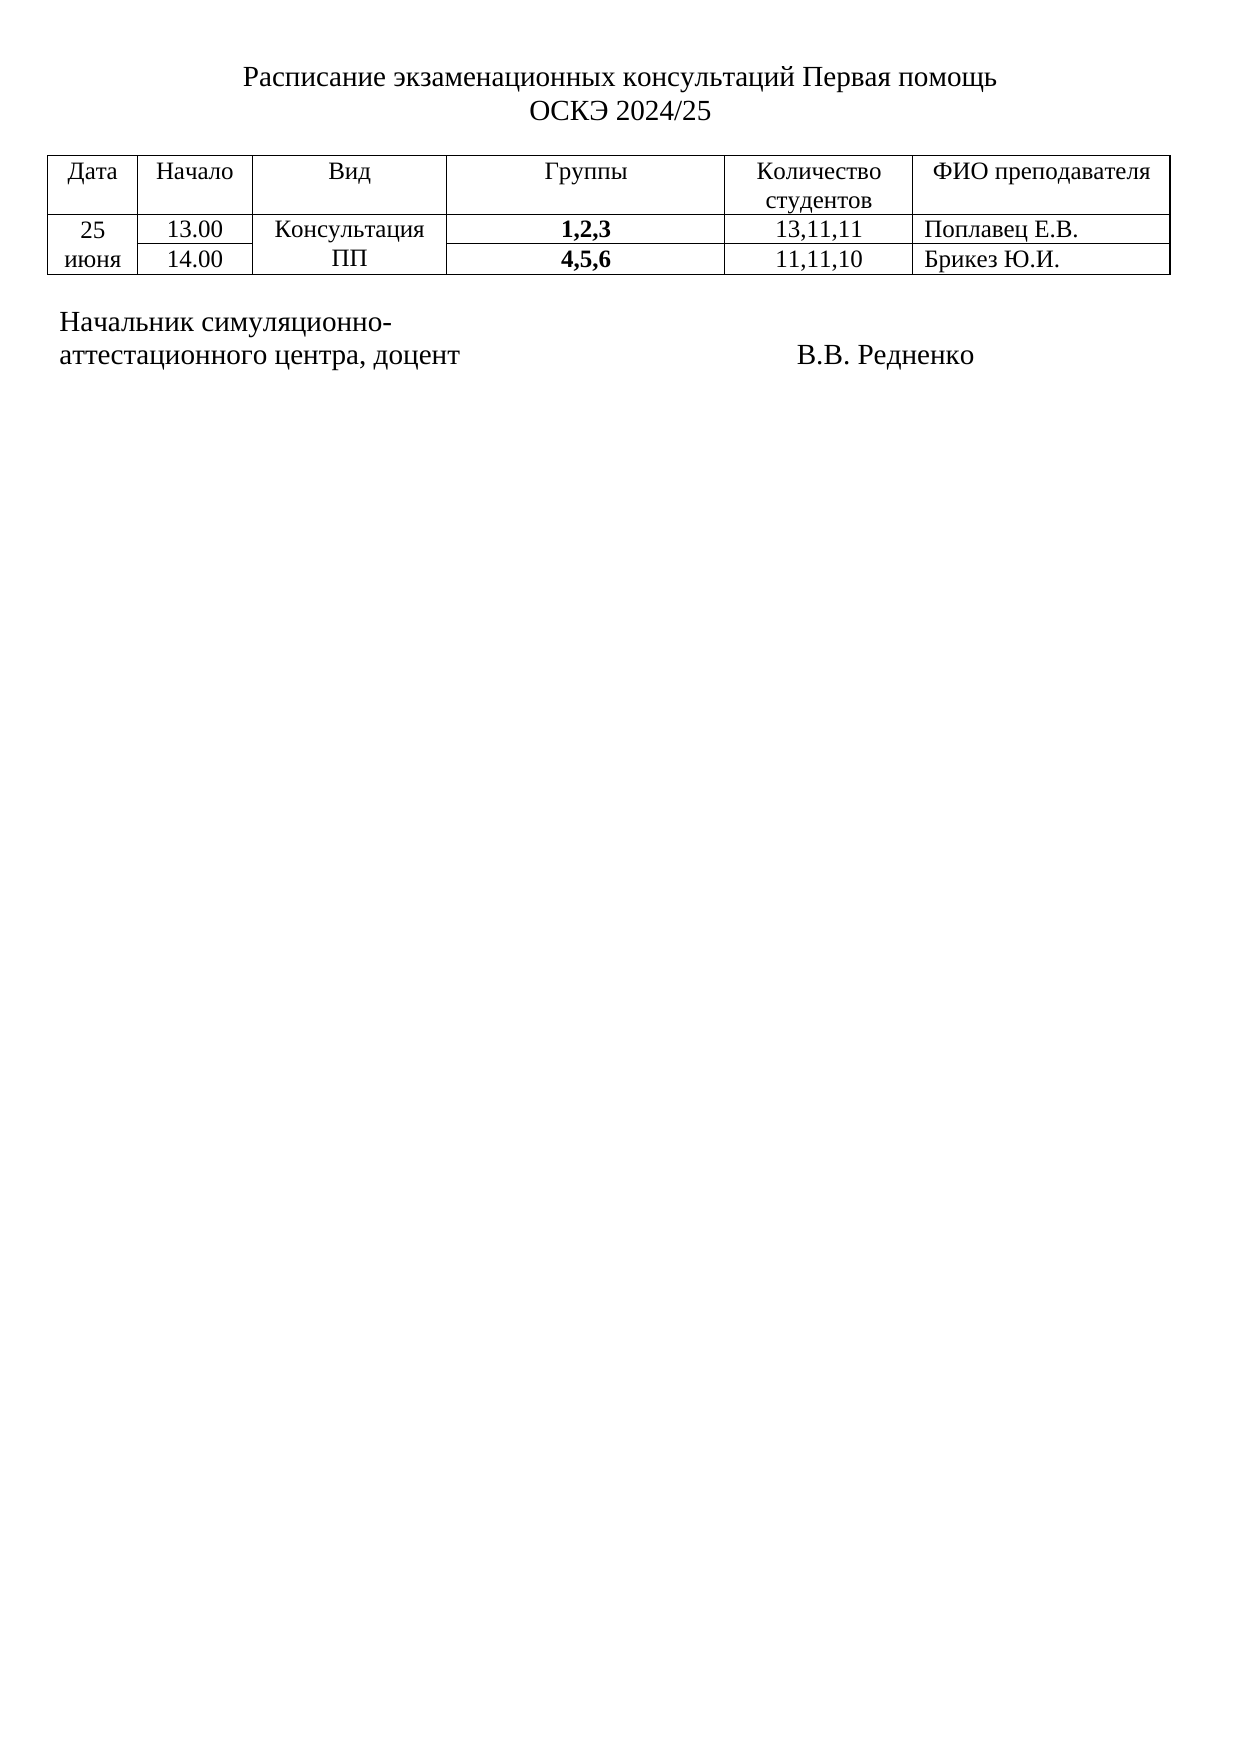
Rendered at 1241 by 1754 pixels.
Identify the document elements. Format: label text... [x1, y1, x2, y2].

table_cell 1,2,3 [447, 215, 724, 243]
text Расписание экзаменационных консультаций Первая помощь [59, 59, 1181, 93]
table_header Количество студентов [725, 156, 912, 213]
table_cell 4,5,6 [447, 244, 724, 274]
table_header Вид [253, 156, 446, 213]
text аттестационного центра, доцент В.В. Редненко [59, 337, 1181, 371]
table_cell Брикез Ю.И. [913, 244, 1169, 274]
table_cell 13.00 [138, 215, 252, 243]
table_cell 25 июня [48, 215, 137, 274]
text ОСКЭ 2024/25 [59, 93, 1181, 126]
table_header ФИО преподавателя [913, 156, 1169, 213]
table_cell Поплавец Е.В. [913, 215, 1169, 243]
table_header Дата [48, 156, 137, 213]
table_cell Консультация ПП [253, 215, 446, 274]
table_cell 14.00 [138, 244, 252, 274]
table_cell 11,11,10 [725, 244, 912, 274]
table_header Начало [138, 156, 252, 213]
table_header Группы [447, 156, 724, 213]
text Начальник симуляционно- [59, 304, 1181, 337]
table_cell 13,11,11 [725, 215, 912, 243]
